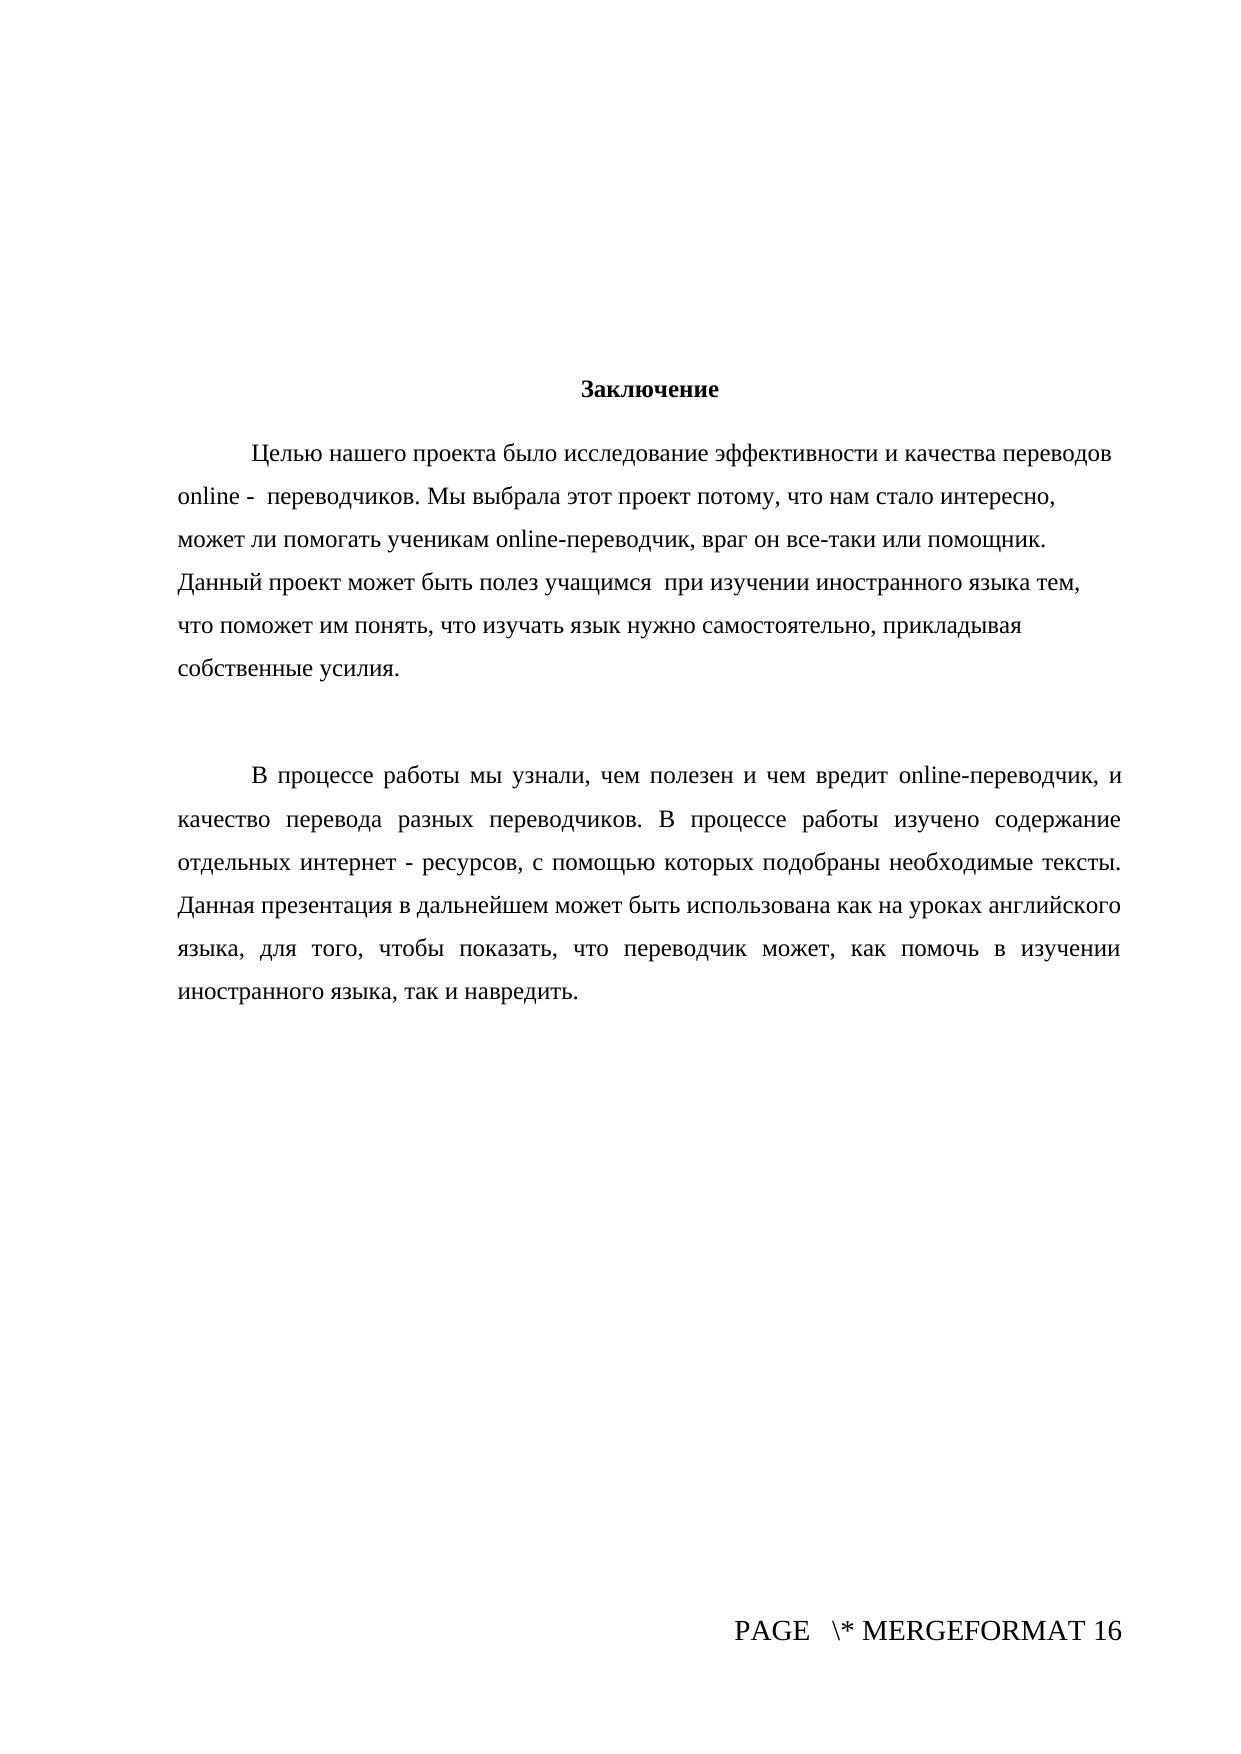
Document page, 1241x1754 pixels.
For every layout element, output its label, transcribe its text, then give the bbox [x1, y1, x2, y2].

text В процессе работы мы узнали, чем полезен и чем вредит online-переводчик, и качество перевода разных переводчиков. В процессе работы изучено содержание отдельных интернет - ресурсов, с помощью которых подобраны необходимые тексты. Данная презентация в дальнейшем может быть использована как на уроках английского языка, для того, чтобы показать, что переводчик может, как помочь в изучении иностранного языка, так и навредить. [177, 761, 1122, 1005]
text Заключение [177, 374, 1122, 403]
text Целью нашего проекта было исследование эффективности и качества переводов online - переводчиков. Мы выбрала этот проект потому, что нам стало интересно, может ли помогать ученикам online-переводчик, враг он все-таки или помощник. Данный проект может быть полез учащимся при изучении иностранного языка тем, что поможет им понять, что изучать язык нужно самостоятельно, прикладывая собственные усилия. [177, 438, 1122, 682]
